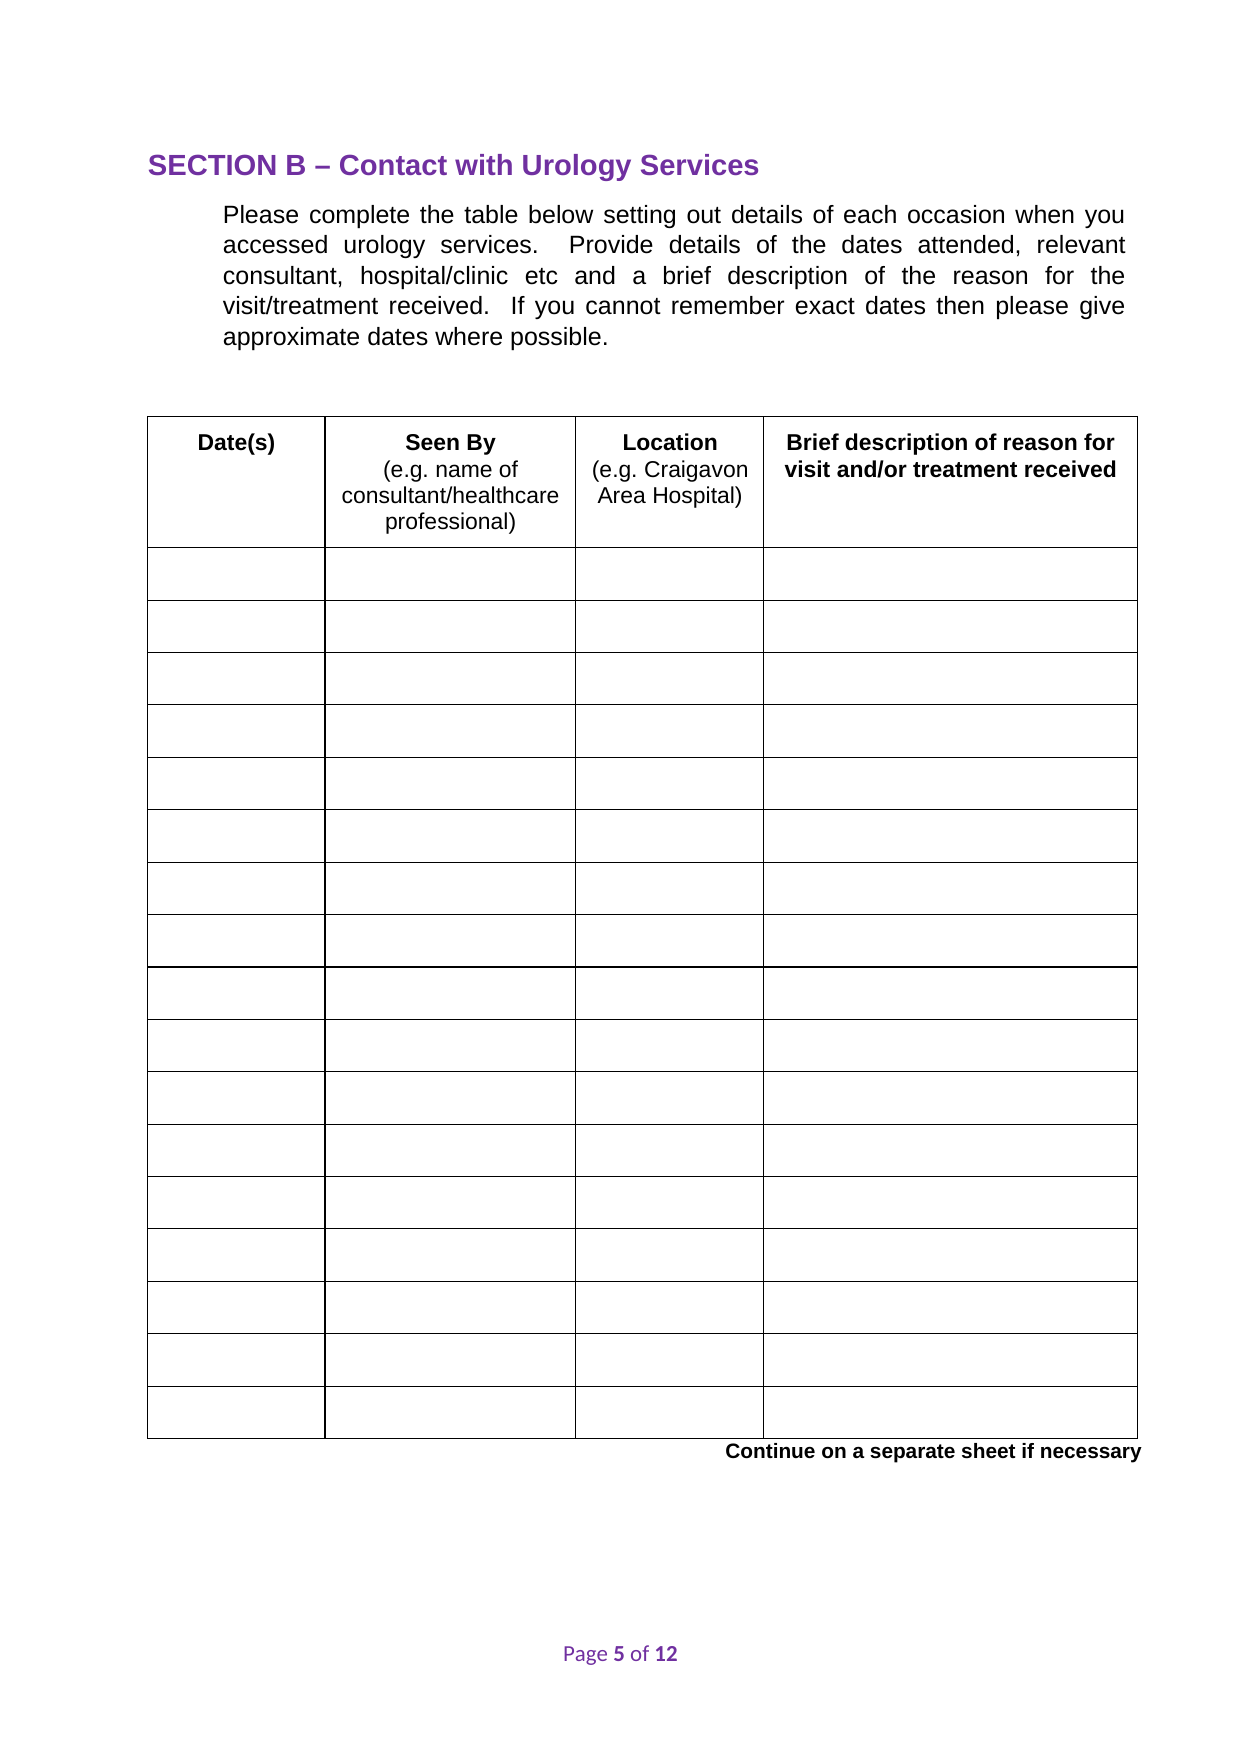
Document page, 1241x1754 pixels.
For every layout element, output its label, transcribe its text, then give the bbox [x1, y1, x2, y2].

table_cell [148, 548, 324, 599]
table_header Seen By (e.g. name of consultant/healthcare professional) [326, 417, 575, 547]
table_cell [326, 653, 575, 704]
text SECTION B – Contact with Urology Services [148, 148, 1092, 181]
table_cell [326, 1387, 575, 1438]
table_cell [764, 705, 1137, 757]
table_cell [326, 601, 575, 652]
table_cell [764, 1177, 1137, 1228]
table_cell [148, 810, 324, 862]
text Continue on a separate sheet if necessary [223, 1439, 1142, 1463]
table_cell [326, 968, 575, 1019]
table_cell [326, 1125, 575, 1176]
table_cell [764, 1282, 1137, 1333]
text Please complete the table below setting out details of each occasion when you accessed urology services. Provide details of the dates attended, relevant consultant, hospital/clinic etc and a brief description of the reason for the visit/treatment received. If you cannot remember exact dates then please give approximate dates where possible. [223, 200, 1127, 350]
table_header Location (e.g. Craigavon Area Hospital) [576, 417, 763, 547]
table_cell [576, 1177, 763, 1228]
table_cell [764, 601, 1137, 652]
table_cell [764, 863, 1137, 914]
table_cell [576, 653, 763, 704]
table_cell [764, 758, 1137, 809]
table_cell [764, 548, 1137, 599]
table_cell [148, 915, 324, 966]
table_cell [326, 1020, 575, 1071]
table_cell [326, 810, 575, 862]
table_cell [148, 1334, 324, 1386]
table_cell [764, 1020, 1137, 1071]
table_header Date(s) [148, 417, 324, 547]
table_cell [148, 601, 324, 652]
table_cell [148, 1229, 324, 1281]
table_cell [576, 1334, 763, 1386]
table_cell [576, 1282, 763, 1333]
table_cell [326, 915, 575, 966]
table_cell [148, 863, 324, 914]
table_cell [576, 601, 763, 652]
table_cell [148, 1072, 324, 1123]
table_cell [148, 1125, 324, 1176]
table_cell [148, 968, 324, 1019]
table_cell [764, 1334, 1137, 1386]
table_cell [764, 1229, 1137, 1281]
table_cell [764, 915, 1137, 966]
table_cell [764, 653, 1137, 704]
table_cell [326, 705, 575, 757]
table_cell [326, 863, 575, 914]
table_cell [764, 810, 1137, 862]
table_cell [576, 1229, 763, 1281]
table_cell [576, 758, 763, 809]
table_cell [148, 1020, 324, 1071]
table_cell [326, 1334, 575, 1386]
table_cell [326, 548, 575, 599]
table_cell [576, 705, 763, 757]
table_cell [326, 1282, 575, 1333]
table_cell [148, 705, 324, 757]
table_cell [576, 1125, 763, 1176]
table_header Brief description of reason for visit and/or treatment received [764, 417, 1137, 547]
table_cell [148, 1177, 324, 1228]
table_cell [576, 968, 763, 1019]
table_cell [326, 1177, 575, 1228]
table_cell [148, 758, 324, 809]
table_cell [576, 1387, 763, 1438]
table_cell [576, 1020, 763, 1071]
table_cell [576, 863, 763, 914]
table_cell [576, 915, 763, 966]
table_cell [326, 1229, 575, 1281]
table_cell [576, 1072, 763, 1123]
table_cell [576, 810, 763, 862]
table_cell [326, 758, 575, 809]
table_cell [764, 1072, 1137, 1123]
table_cell [148, 1282, 324, 1333]
table_cell [576, 548, 763, 599]
table_cell [764, 1125, 1137, 1176]
table_cell [764, 968, 1137, 1019]
table_cell [148, 1387, 324, 1438]
table_cell [148, 653, 324, 704]
table_cell [326, 1072, 575, 1123]
table_cell [764, 1387, 1137, 1438]
